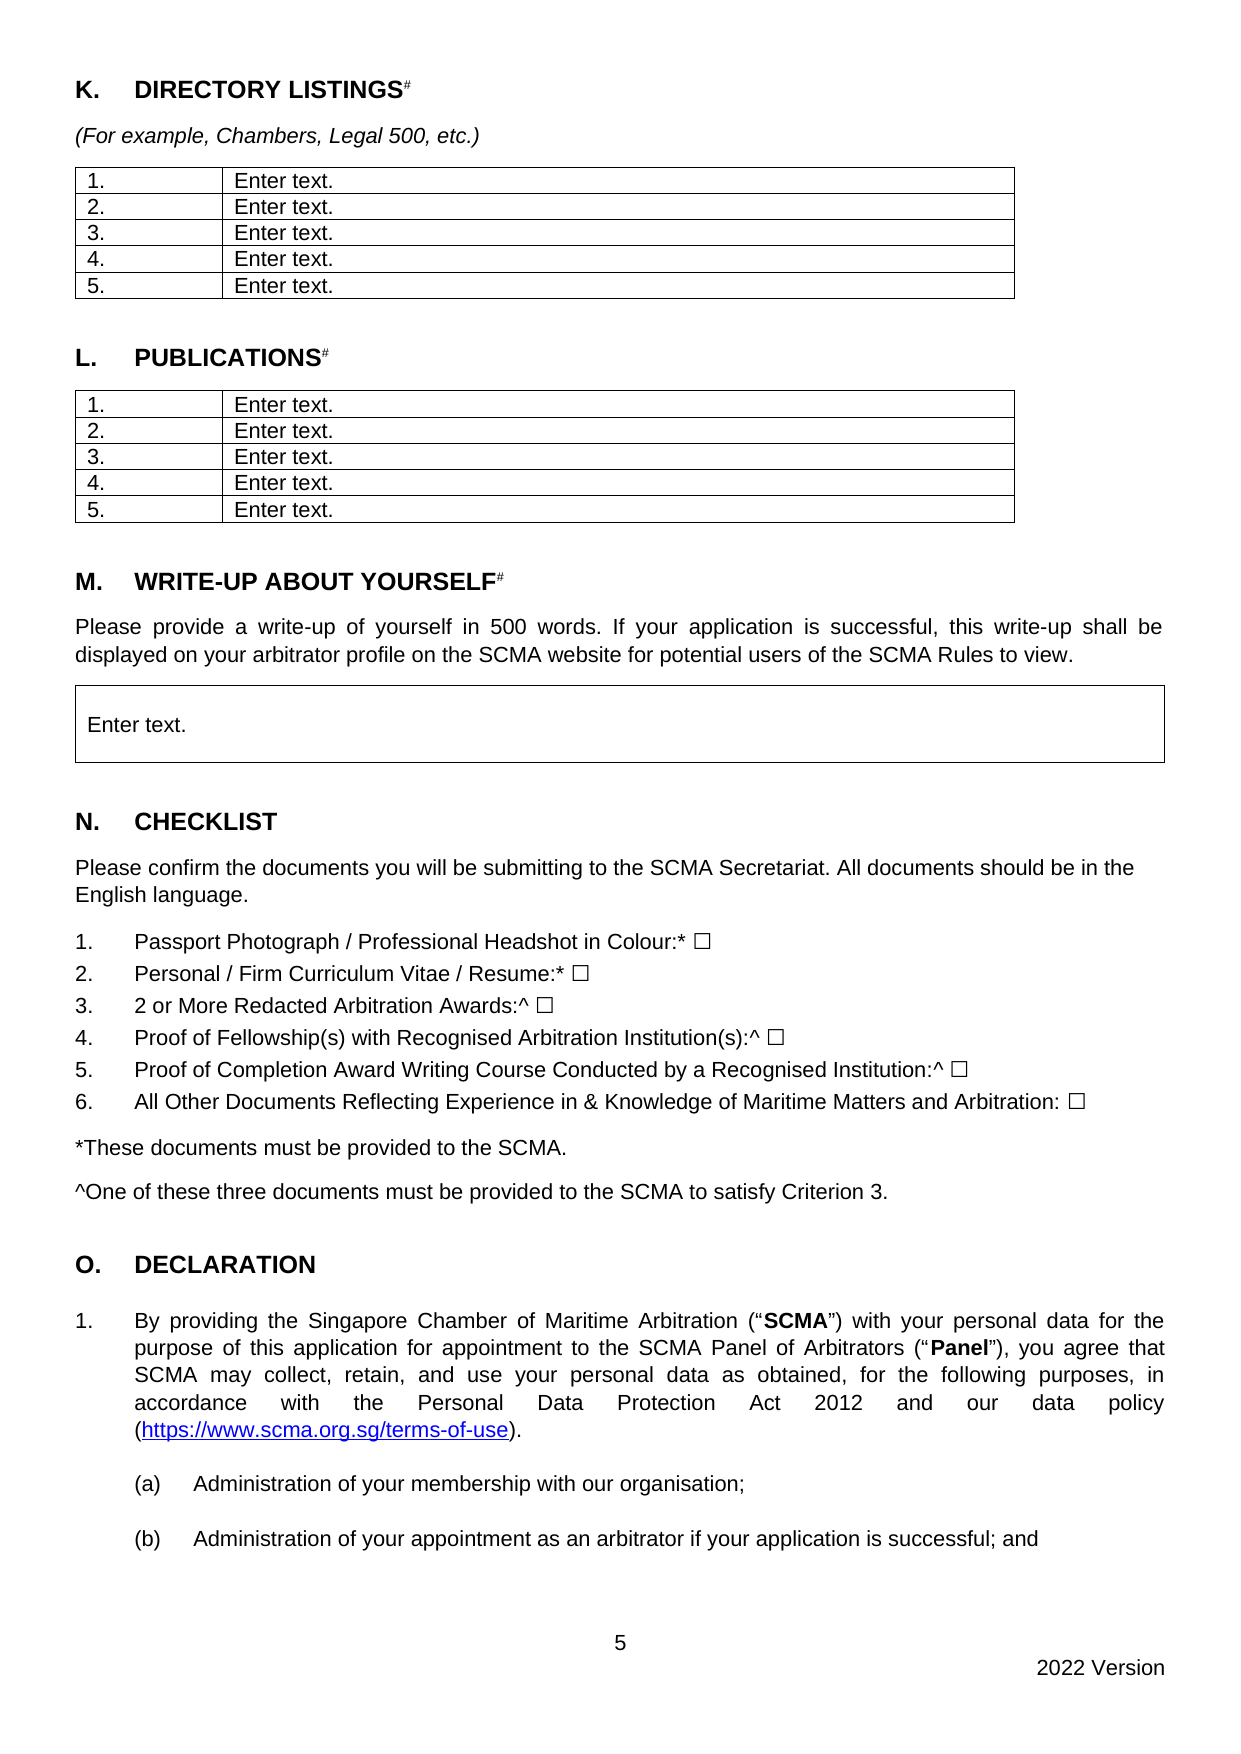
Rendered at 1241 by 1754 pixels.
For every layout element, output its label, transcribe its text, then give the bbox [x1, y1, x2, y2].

table_cell 2. [76, 418, 222, 443]
list DECLARATION [75, 1250, 1165, 1278]
table_cell 3. [76, 220, 222, 245]
list CHECKLIST [75, 807, 1165, 836]
list By providing the Singapore Chamber of Maritime Arbitration (“SCMA”) with your personal data for the purpose of this application for appointment to the SCMA Panel of Arbitrators (“Panel”), you agree that SCMA may collect, retain, and use your personal data as obtained, for the following purposes, in accordance with the Personal Data Protection Act 2012 and our data policy (https://www.scma.org.sg/terms-of-use). [75, 1308, 1165, 1442]
list PUBLICATIONS# [75, 343, 1165, 371]
list Administration of your appointment as an arbitrator if your application is successful; and [134, 1525, 1165, 1551]
list Passport Photograph / Professional Headshot in Colour:* [75, 926, 1165, 955]
table_header 1. [76, 391, 222, 417]
list Proof of Fellowship(s) with Recognised Arbitration Institution(s):^ [75, 1022, 1165, 1052]
text ^One of these three documents must be provided to the SCMA to satisfy Criterion 3. [75, 1179, 1165, 1204]
text Please provide a write-up of yourself in 500 words. If your application is successful, this write-up shall be displayed on your arbitrator profile on the SCMA website for potential users of the SCMA Rules to view. [75, 614, 1165, 667]
list Proof of Completion Award Writing Course Conducted by a Recognised Institution:^ [75, 1054, 1165, 1084]
text Please confirm the documents you will be submitting to the SCMA Secretariat. All documents should be in the English language. [75, 854, 1165, 907]
table_header [76, 686, 1164, 762]
table_header 1. [76, 168, 222, 193]
list WRITE-UP ABOUT YOURSELF# [75, 567, 1165, 595]
table_cell 5. [76, 273, 222, 298]
list All Other Documents Reflecting Experience in & Knowledge of Maritime Matters and Arbitration: [75, 1086, 1165, 1116]
list DIRECTORY LISTINGS# [75, 75, 1165, 104]
list Personal / Firm Curriculum Vitae / Resume:* [75, 958, 1165, 987]
table_cell 4. [76, 470, 222, 495]
table_cell 2. [76, 194, 222, 219]
list Administration of your membership with our organisation; [134, 1471, 1165, 1496]
text *These documents must be provided to the SCMA. [75, 1135, 1165, 1160]
list 2 or More Redacted Arbitration Awards:^ [75, 990, 1165, 1019]
table_cell 3. [76, 444, 222, 469]
table_cell 5. [76, 496, 222, 522]
text (For example, Chambers, Legal 500, etc.) [75, 123, 1165, 148]
table_cell 4. [76, 246, 222, 272]
